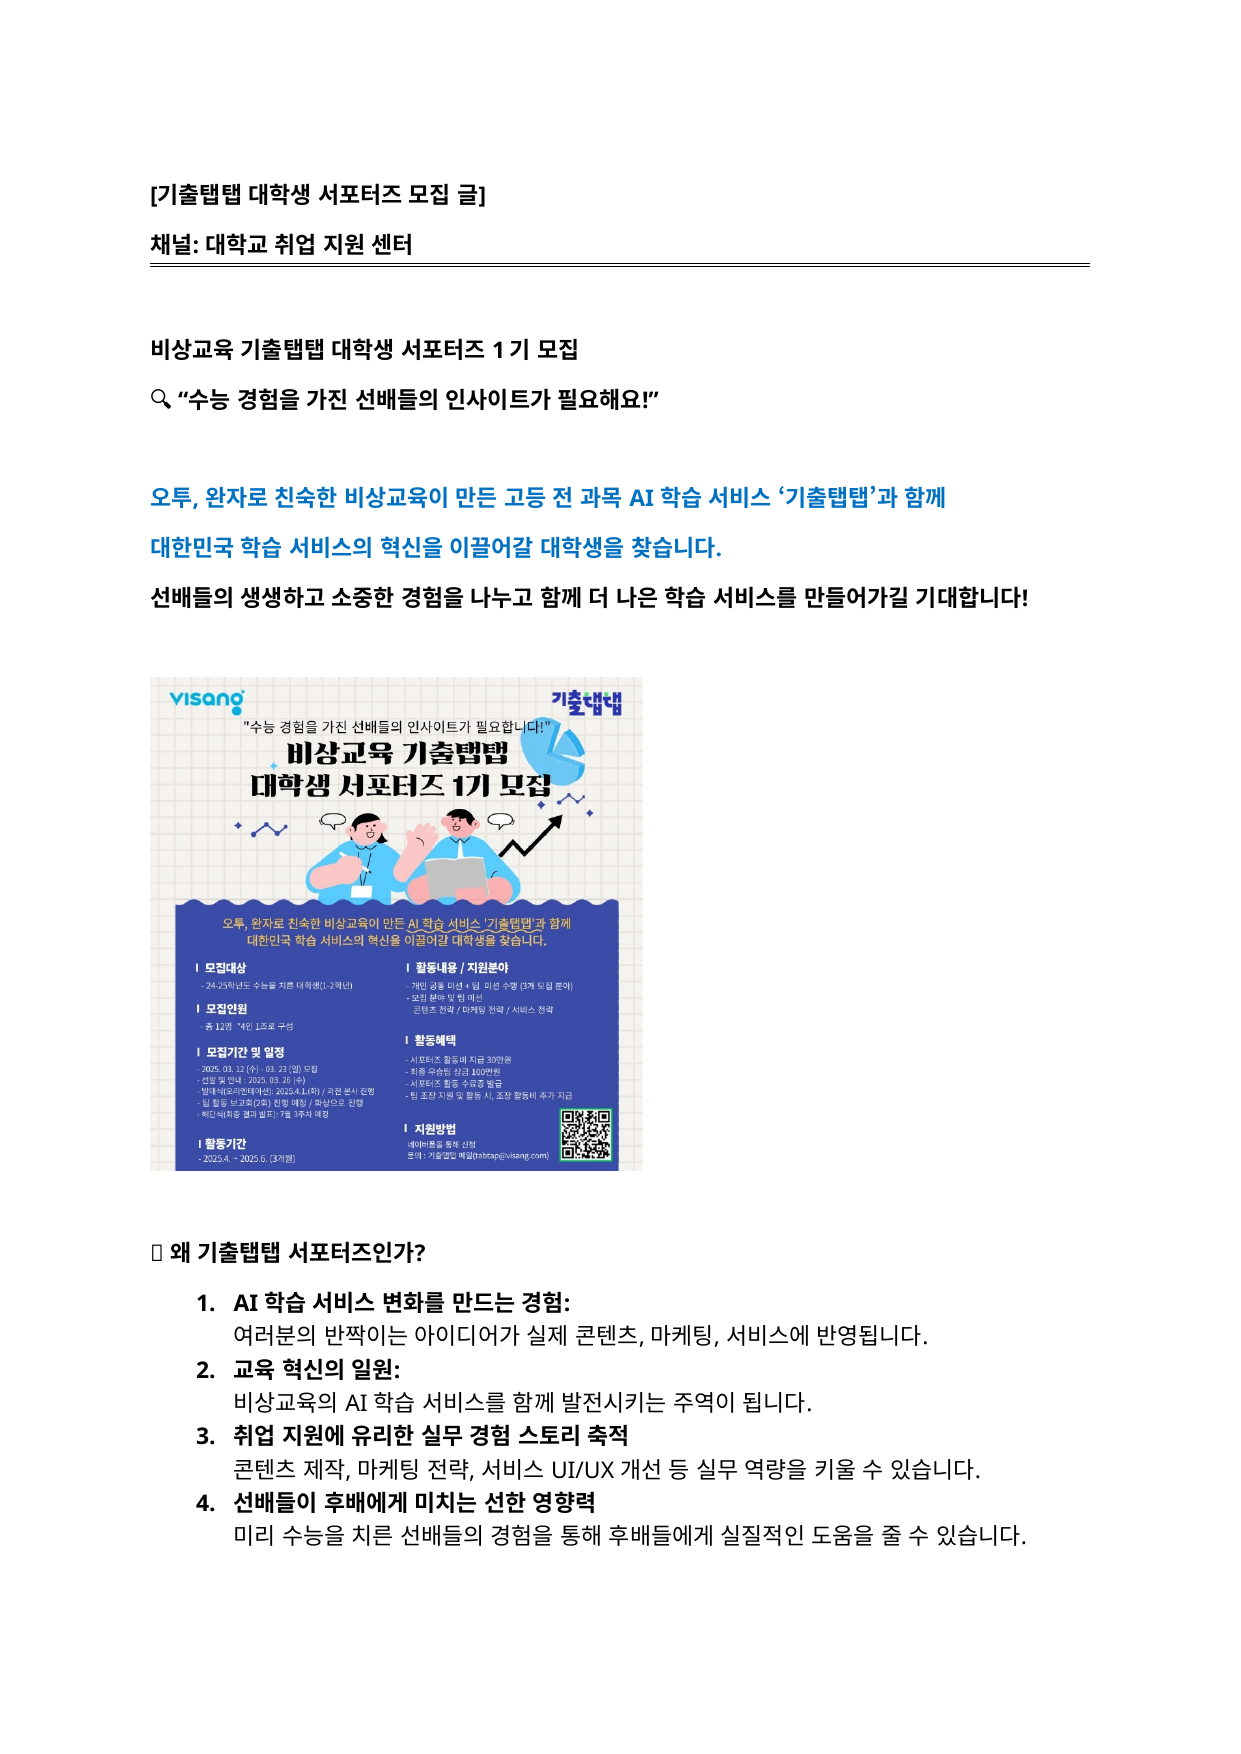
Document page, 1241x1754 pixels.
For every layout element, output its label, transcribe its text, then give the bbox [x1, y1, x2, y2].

list 선배들이 후배에게 미치는 선한 영향력 [196, 1485, 1090, 1518]
picture [150, 677, 643, 1171]
list 여러분의 반짝이는 아이디어가 실제 콘텐츠, 마케팅, 서비스에 반영됩니다. [233, 1318, 1090, 1351]
list 콘텐츠 제작, 마케팅 전략, 서비스 UI/UX 개선 등 실무 역량을 키울 수 있습니다. [233, 1451, 1090, 1485]
text [기출탭탭 대학생 서포터즈 모집 글] [150, 177, 1090, 211]
text 🔍 “수능 경험을 가진 선배들의 인사이트가 필요해요!” [150, 382, 1090, 415]
text 비상교육 기출탭탭 대학생 서포터즈 1기 모집 [150, 332, 1090, 365]
list AI 학습 서비스 변화를 만드는 경험: [196, 1285, 1090, 1318]
list 취업 지원에 유리한 실무 경험 스토리 축적 [196, 1418, 1090, 1451]
text 채널: 대학교 취업 지원 센터 [150, 227, 1090, 263]
text 오투, 완자로 친숙한 비상교육이 만든 고등 전 과목 AI 학습 서비스 ‘기출탭탭’과 함께 [150, 480, 1090, 513]
text 🌟 왜 기출탭탭 서포터즈인가? [150, 1235, 1090, 1268]
list 교육 혁신의 일원: [196, 1351, 1090, 1385]
list 비상교육의 AI 학습 서비스를 함께 발전시키는 주역이 됩니다. [233, 1385, 1090, 1418]
text 대한민국 학습 서비스의 혁신을 이끌어갈 대학생을 찾습니다. [150, 530, 1090, 563]
list 미리 수능을 치른 선배들의 경험을 통해 후배들에게 실질적인 도움을 줄 수 있습니다. [233, 1518, 1090, 1551]
text 선배들의 생생하고 소중한 경험을 나누고 함께 더 나은 학습 서비스를 만들어가길 기대합니다! [150, 580, 1090, 613]
